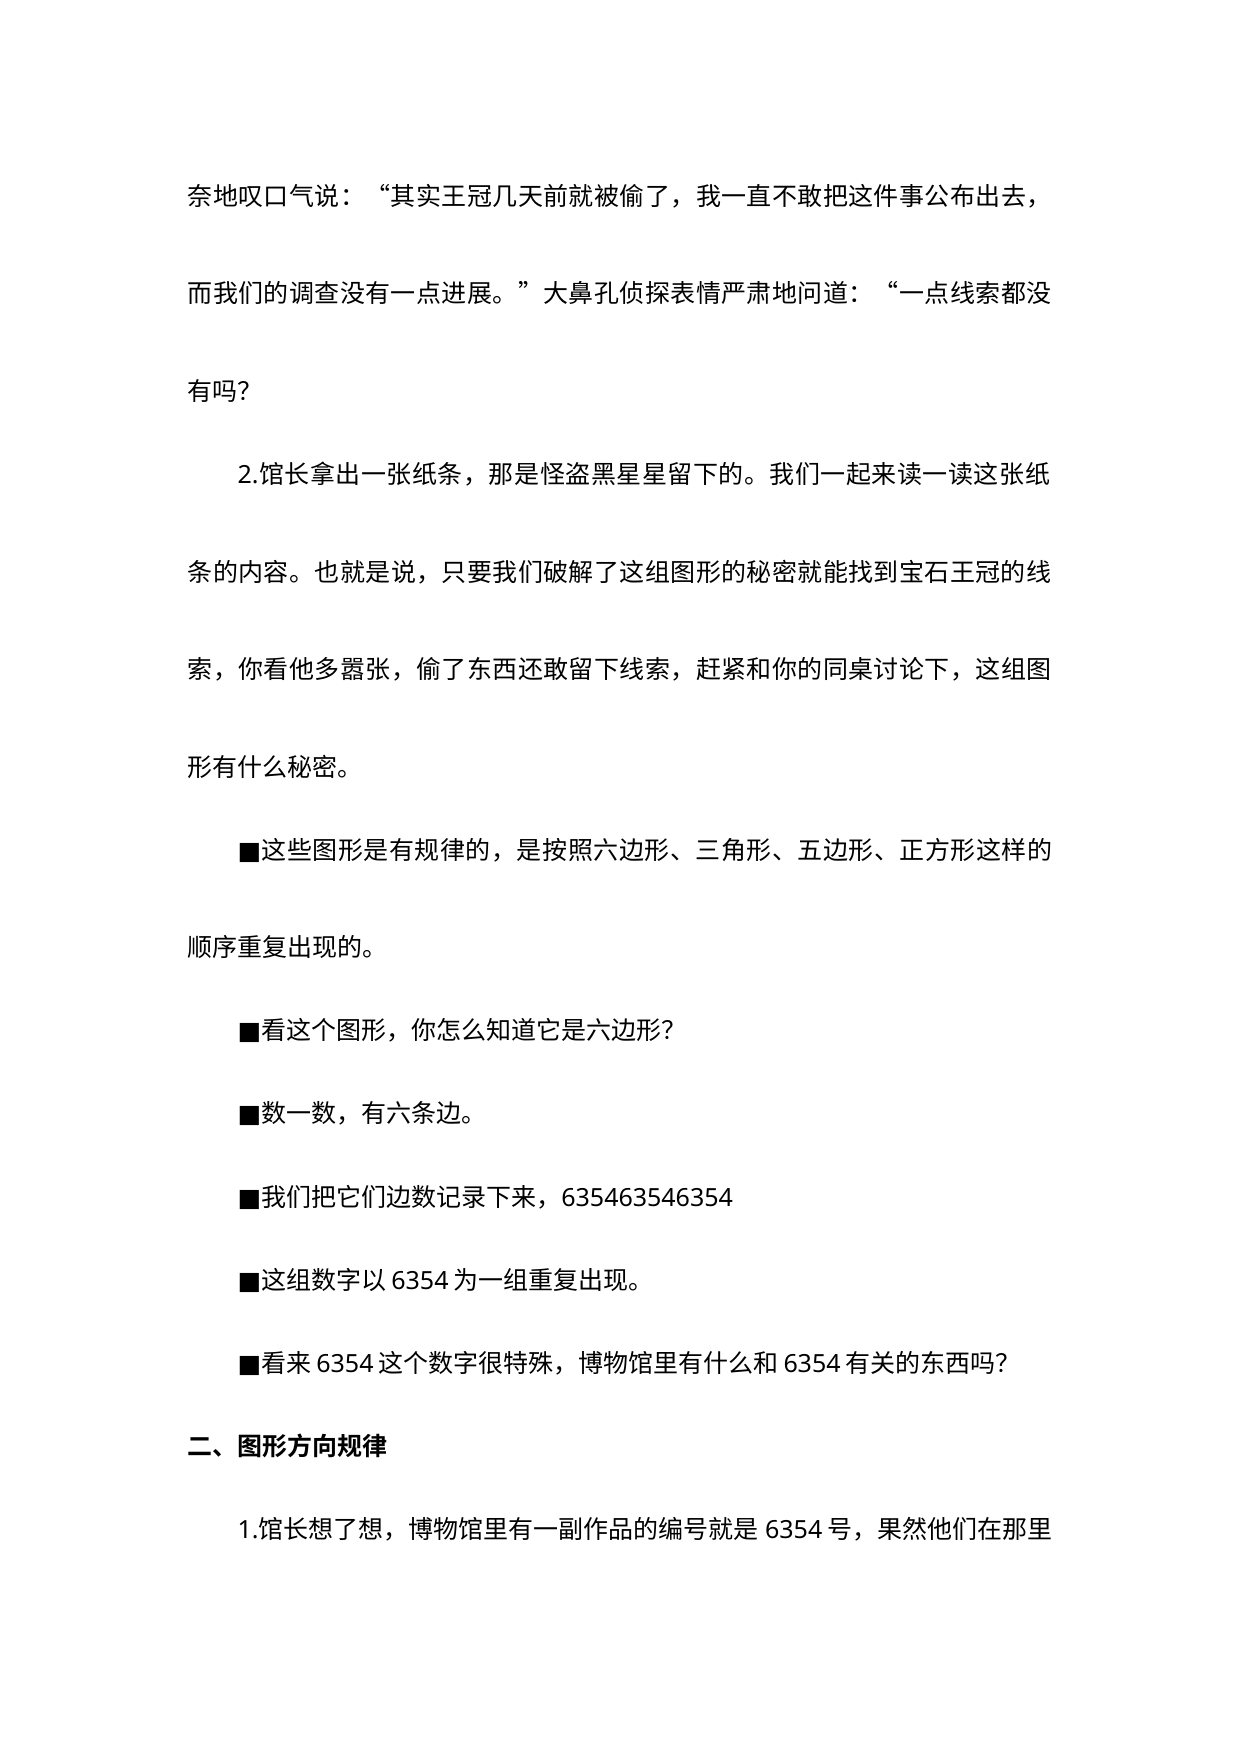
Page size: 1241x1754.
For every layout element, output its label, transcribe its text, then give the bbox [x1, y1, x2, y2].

list 图形方向规律 [187, 1412, 1053, 1477]
list ■这些图形是有规律的，是按照六边形、三角形、五边形、正方形这样的顺序重复出现的。 [187, 816, 1053, 978]
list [187, 162, 1053, 422]
list 2.馆长拿出一张纸条，那是怪盗黑星星留下的。我们一起来读一读这张纸条的内容。也就是说，只要我们破解了这组图形的秘密就能找到宝石王冠的线索，你看他多嚣张，偷了东西还敢留下线索，赶紧和你的同桌讨论下，这组图形有什么秘密。 [187, 440, 1053, 798]
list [187, 1495, 1053, 1560]
list ■看来6354这个数字很特殊，博物馆里有什么和6354有关的东西吗？ [187, 1329, 1053, 1394]
list ■看这个图形，你怎么知道它是六边形？ [187, 996, 1053, 1061]
list ■数一数，有六条边。 [187, 1079, 1053, 1144]
list ■我们把它们边数记录下来，635463546354 [187, 1163, 1053, 1228]
list ■这组数字以6354为一组重复出现。 [187, 1246, 1053, 1311]
